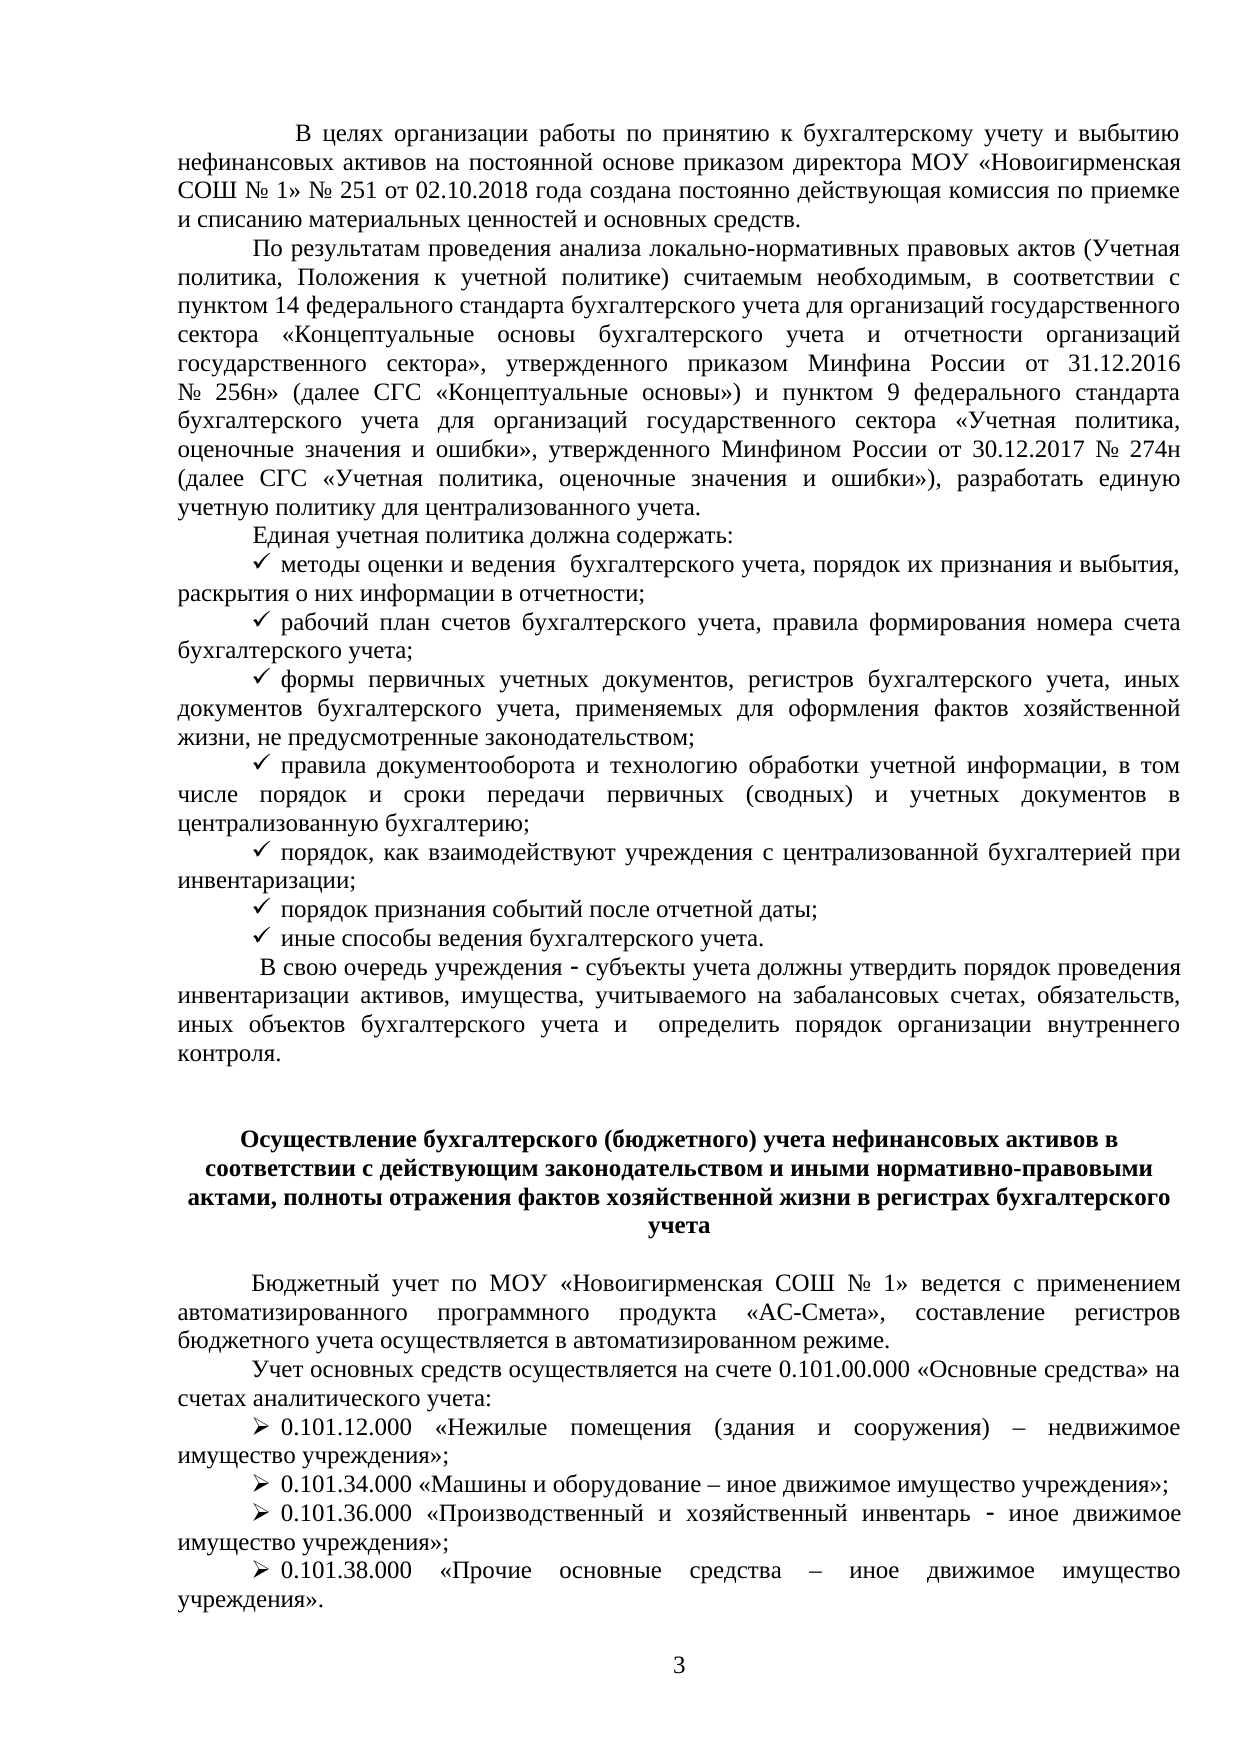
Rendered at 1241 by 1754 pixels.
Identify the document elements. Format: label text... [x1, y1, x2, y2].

list 0.101.36.000 «Производственный и хозяйственный инвентарь иное движимое имущество учреждения»; [177, 1498, 1181, 1556]
list правила документооборота и технологию обработки учетной информации, в том числе порядок и сроки передачи первичных (сводных) и учетных документов в централизованную бухгалтерию; [177, 751, 1181, 837]
list иные способы ведения бухгалтерского учета. [251, 923, 1181, 952]
list методы оценки и ведения бухгалтерского учета, порядок их признания и выбытия, раскрытия о них информации в отчетности; [177, 549, 1181, 607]
list формы первичных учетных документов, регистров бухгалтерского учета, иных документов бухгалтерского учета, применяемых для оформления фактов хозяйственной жизни, не предусмотренные законодательством; [177, 664, 1181, 751]
text Единая учетная политика должна содержать: [177, 521, 1181, 549]
list 0.101.12.000 «Нежилые помещения (здания и сооружения) – недвижимое имущество учреждения»; [177, 1412, 1181, 1469]
list 0.101.38.000 «Прочие основные средства ‒ иное движимое имущество учреждения». [177, 1556, 1181, 1613]
list порядок, как взаимодействуют учреждения с централизованной бухгалтерией при инвентаризации; [177, 837, 1181, 894]
text В свою очередь учреждения субъекты учета должны утвердить порядок проведения инвентаризации активов, имущества, учитываемого на забалансовых счетах, обязательств, иных объектов бухгалтерского учета и определить порядок организации внутреннего контроля. [177, 952, 1181, 1067]
list 0.101.34.000 «Машины и оборудование – иное движимое имущество учреждения»; [251, 1469, 1181, 1498]
text Бюджетный учет по МОУ «Новоигирменская СОШ № 1» ведется с применением автоматизированного программного продукта «АС-Смета», составление регистров бюджетного учета осуществляется в автоматизированном режиме. [177, 1268, 1181, 1354]
text Осуществление бухгалтерского (бюджетного) учета нефинансовых активов в соответствии с действующим законодательством и иными нормативно-правовыми актами, полноты отражения фактов хозяйственной жизни в регистрах бухгалтерского учета [177, 1124, 1181, 1239]
text В целях организации работы по принятию к бухгалтерскому учету и выбытию нефинансовых активов на постоянной основе приказом директора МОУ «Новоигирменская СОШ № 1» № 251 от 02.10.2018 года создана постоянно действующая комиссия по приемке и списанию материальных ценностей и основных средств. [177, 118, 1181, 233]
list рабочий план счетов бухгалтерского учета, правила формирования номера счета бухгалтерского учета; [177, 607, 1181, 664]
text Учет основных средств осуществляется на счете 0.101.00.000 «Основные средства» на счетах аналитического учета: [177, 1354, 1181, 1412]
text По результатам проведения анализа локально-нормативных правовых актов (Учетная политика, Положения к учетной политике) считаемым необходимым, в соответствии с пунктом 14 федерального стандарта бухгалтерского учета для организаций государственного сектора «Концептуальные основы бухгалтерского учета и отчетности организаций государственного сектора», утвержденного приказом Минфина России от 31.12.2016 № 256н» (далее СГС «Концептуальные основы») и пунктом 9 федерального стандарта бухгалтерского учета для организаций государственного сектора «Учетная политика, оценочные значения и ошибки», утвержденного Минфином России от 30.12.2017 № 274н (далее СГС «Учетная политика, оценочные значения и ошибки»), разработать единую учетную политику для централизованного учета. [177, 233, 1181, 521]
list порядок признания событий после отчетной даты; [251, 894, 1181, 923]
